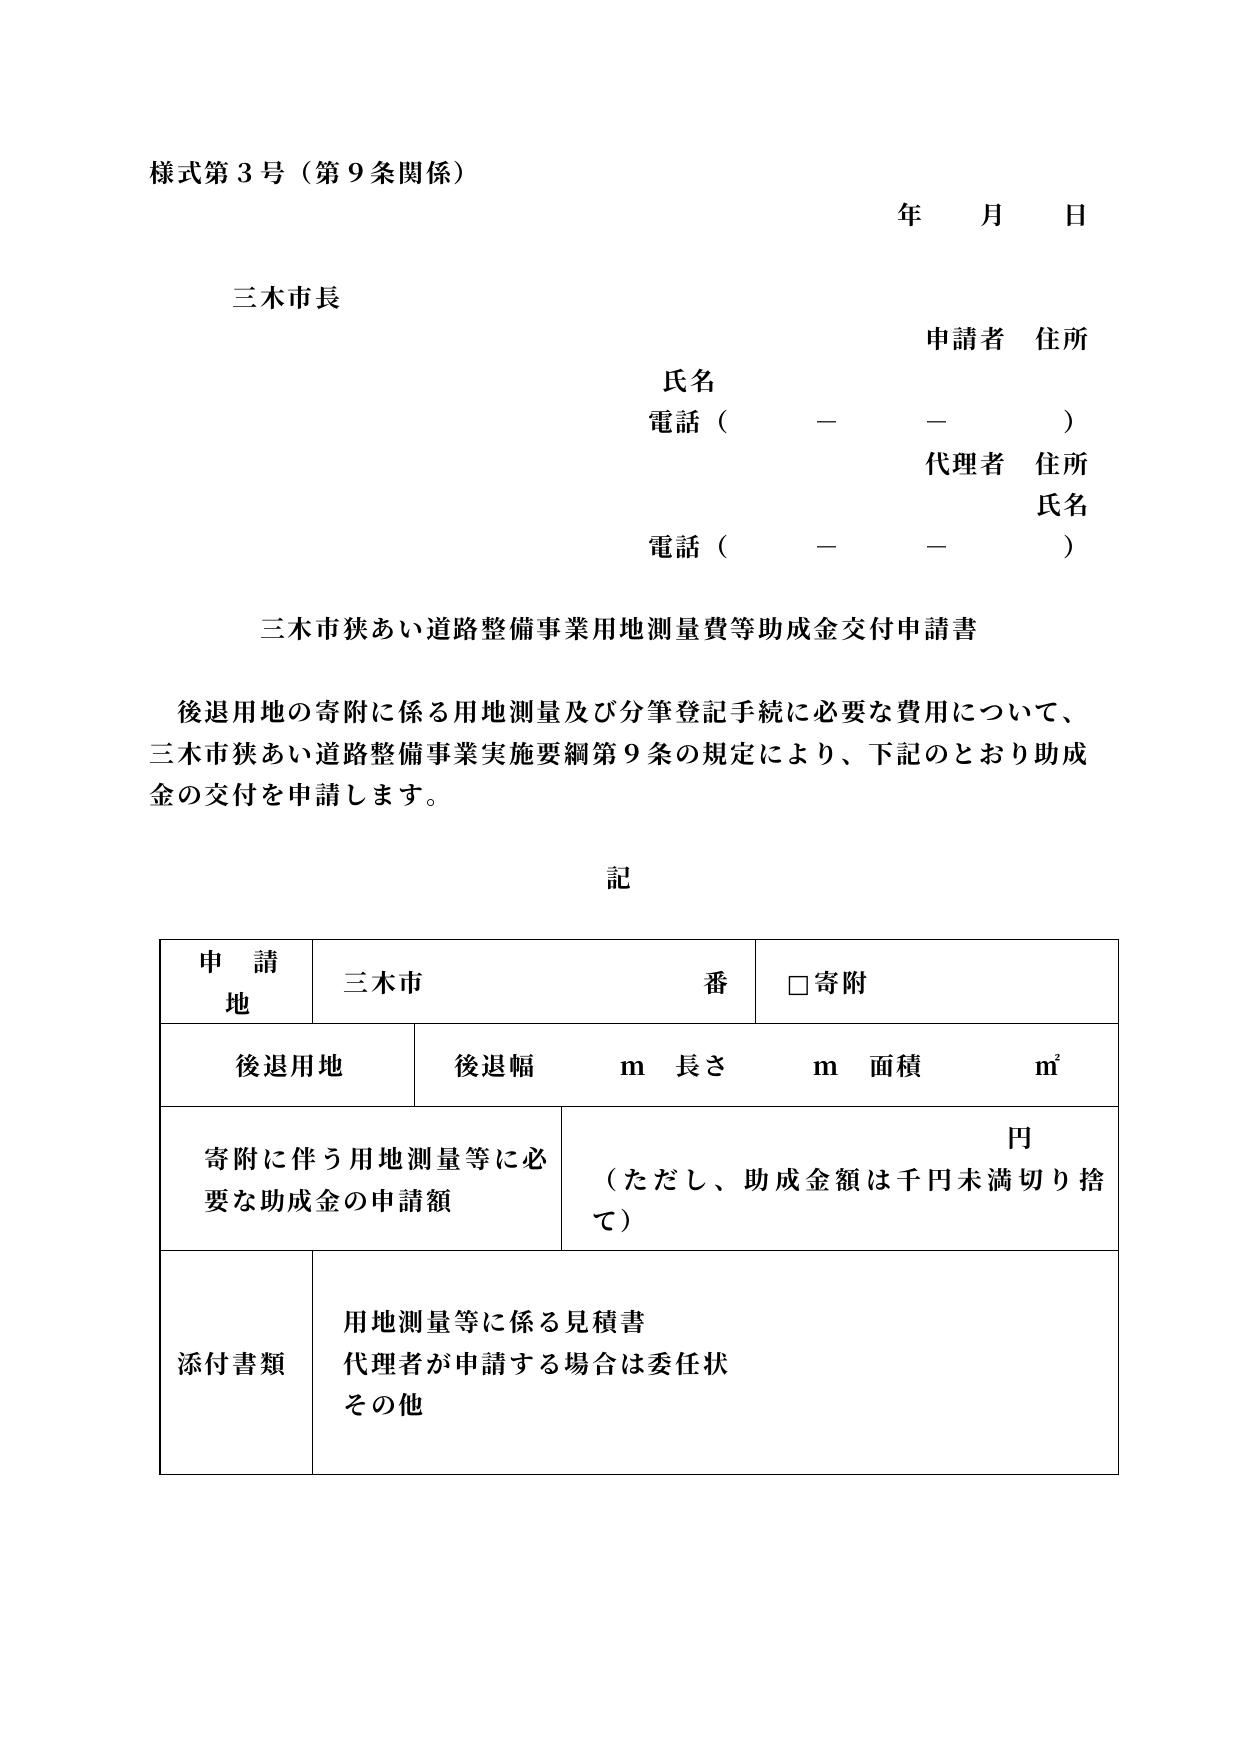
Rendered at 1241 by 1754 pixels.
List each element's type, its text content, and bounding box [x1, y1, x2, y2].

table_cell 用地測量等に係る見積書 代理者が申請する場合は委任状 その他 [313, 1251, 1118, 1474]
text 氏名 [149, 359, 1091, 400]
text 申請者 住所 [149, 317, 1091, 359]
table_header 三木市 番 [313, 940, 755, 1023]
table_header □寄附 [756, 940, 1118, 1023]
text 様式第３号（第９条関係） [149, 151, 1091, 193]
text 三木市狭あい道路整備事業用地測量費等助成金交付申請書 [149, 607, 1091, 649]
text 後退用地の寄附に係る用地測量及び分筆登記手続に必要な費用について、三木市狭あい道路整備事業実施要綱第９条の規定により、下記のとおり助成金の交付を申請します。 [149, 690, 1091, 815]
table_cell 寄附に伴う用地測量等に必要な助成金の申請額 [161, 1107, 561, 1250]
text 電話（ － － ） [149, 524, 1091, 566]
table_cell 後退用地 [161, 1024, 414, 1106]
text 三木市長 [149, 276, 1091, 317]
text 年 月 日 [149, 193, 1091, 234]
table_header 申 請 地 [161, 940, 312, 1023]
text 氏名 [149, 483, 1091, 524]
subtitle 記 [149, 856, 1091, 898]
text 代理者 住所 [149, 442, 1091, 483]
text 電話（ － － ） [149, 400, 1091, 442]
table_cell 後退幅 ｍ 長さ ｍ 面積 ㎡ [415, 1024, 1118, 1106]
table_cell 添付書類 [161, 1251, 312, 1474]
table_cell 円 （ただし、助成金額は千円未満切り捨て） [562, 1107, 1118, 1250]
